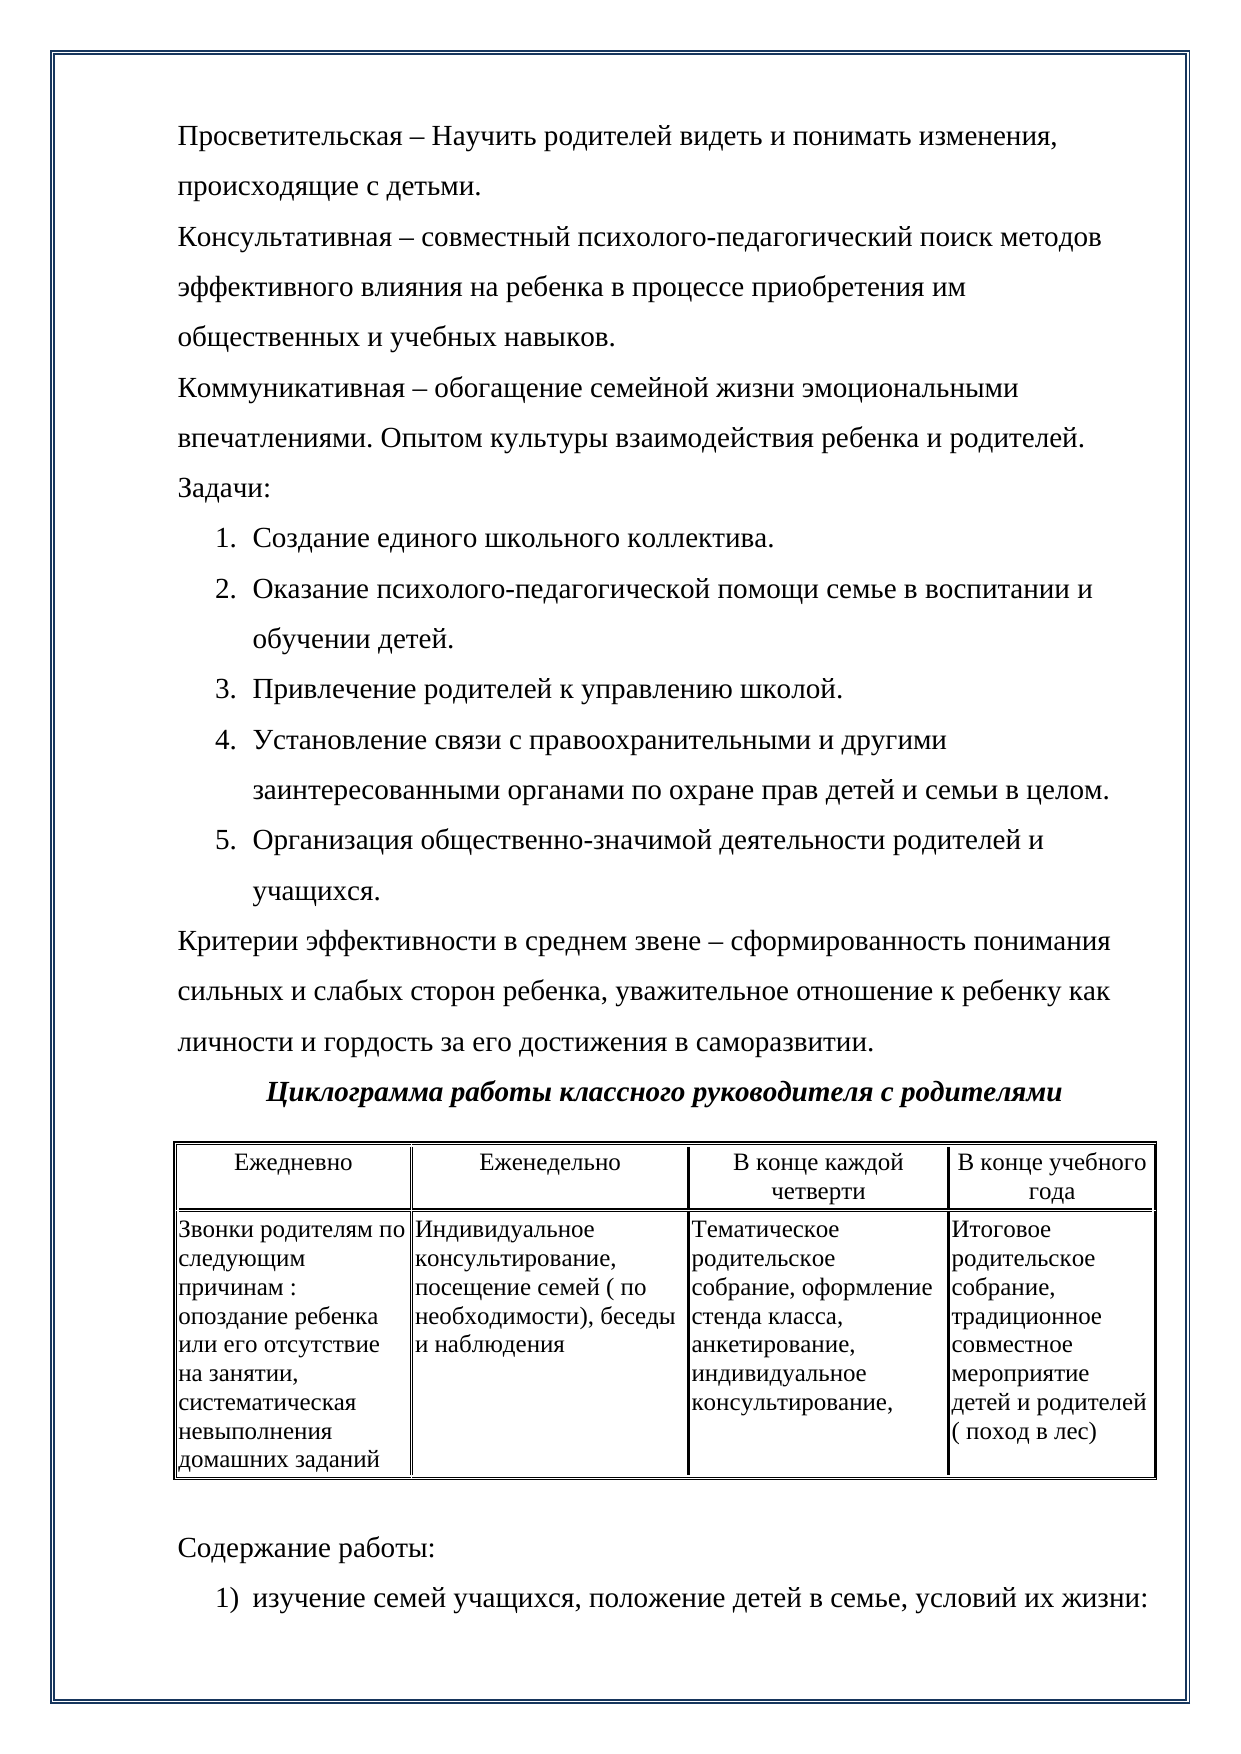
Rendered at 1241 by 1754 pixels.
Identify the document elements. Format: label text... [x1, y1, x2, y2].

table_cell Индивидуальное консультирование, посещение семей ( по необходимости), беседы и наблюдения [412, 1212, 688, 1476]
table_cell Тематическое родительское собрание, оформление стенда класса, анкетирование, индивидуальное консультирование, [688, 1212, 948, 1476]
text Коммуникативная – обогащение семейной жизни эмоциональными впечатлениями. Опытом культуры взаимодействия ребенка и родителей. [177, 370, 1152, 453]
text Задачи: [177, 470, 1152, 504]
table_header В конце каждой четверти [688, 1145, 948, 1208]
list Организация общественно-значимой деятельности родителей и учащихся. [215, 822, 1152, 906]
list Привлечение родителей к управлению школой. [215, 672, 1152, 705]
table_header Ежедневно [177, 1145, 412, 1208]
list Создание единого школьного коллектива. [215, 521, 1152, 554]
text Просветительская – Научить родителей видеть и понимать изменения, происходящие с детьми. [177, 118, 1152, 202]
table_header Еженедельно [412, 1145, 688, 1208]
text Содержание работы: [177, 1530, 1152, 1563]
table_cell Итоговое родительское собрание, традиционное совместное мероприятие детей и родителей ( поход в лес) [948, 1208, 1155, 1476]
table_cell Звонки родителям по следующим причинам : опоздание ребенка или его отсутствие на занятии, систематическая невыполнения домашних заданий [177, 1208, 412, 1476]
text Критерии эффективности в среднем звене – сформированность понимания сильных и слабых сторон ребенка, уважительное отношение к ребенку как личности и гордость за его достижения в саморазвитии. [177, 923, 1152, 1057]
text Консультативная – совместный психолого-педагогический поиск методов эффективного влияния на ребенка в процессе приобретения им общественных и учебных навыков. [177, 219, 1152, 353]
text Циклограмма работы классного руководителя с родителями [177, 1074, 1152, 1108]
list изучение семей учащихся, положение детей в семье, условий их жизни: [215, 1580, 1152, 1614]
list Оказание психолого-педагогической помощи семье в воспитании и обучении детей. [215, 571, 1152, 655]
table_header В конце учебного года [948, 1145, 1154, 1208]
list Установление связи с правоохранительными и другими заинтересованными органами по охране прав детей и семьи в целом. [215, 722, 1152, 806]
